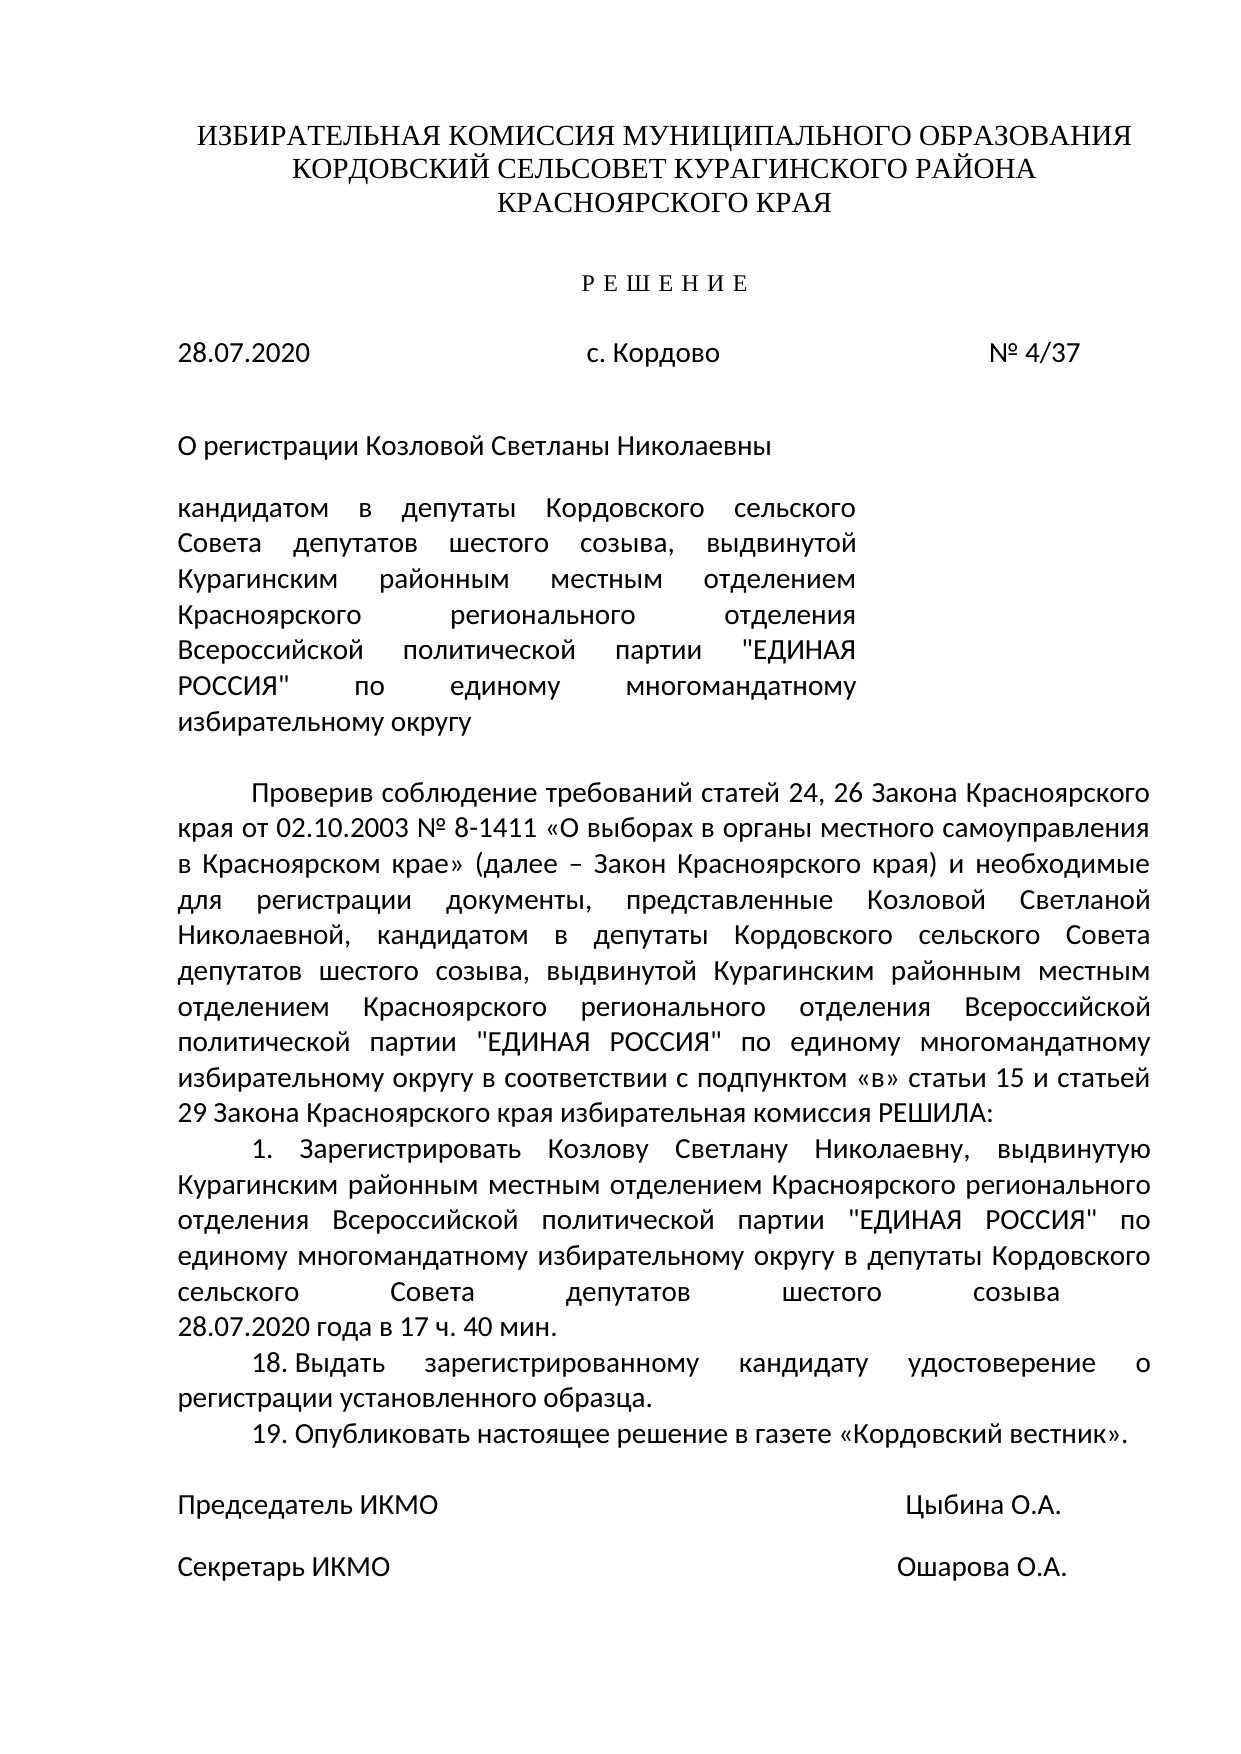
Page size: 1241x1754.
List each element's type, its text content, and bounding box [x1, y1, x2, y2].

text 1. Зарегистрировать Козлову Светлану Николаевну, выдвинутую Курагинским районным местным отделением Красноярского регионального отделения Всероссийской политической партии "ЕДИНАЯ РОССИЯ" по единому многомандатному избирательному округу в депутаты Кордовского сельского Совета депутатов шестого созыва 28.07.2020 года в 17 ч. 40 мин. [177, 1130, 1152, 1344]
list Выдать зарегистрированному кандидату удостоверение о регистрации установленного образца. [177, 1344, 1152, 1415]
text кандидатом в депутаты Кордовского сельского Совета депутатов шестого созыва, выдвинутой Курагинским районным местным отделением Красноярского регионального отделения Всероссийской политической партии "ЕДИНАЯ РОССИЯ" по единому многомандатному избирательному округу [177, 489, 857, 738]
text Проверив соблюдение требований статей 24, 26 Закона Красноярского края от 02.10.2003 № 8-1411 «О выборах в органы местного самоуправления в Красноярском крае» (далее – Закон Красноярского края) и необходимые для регистрации документы, представленные Козловой Светланой Николаевной, кандидатом в депутаты Кордовского сельского Совета депутатов шестого созыва, выдвинутой Курагинским районным местным отделением Красноярского регионального отделения Всероссийской политической партии "ЕДИНАЯ РОССИЯ" по единому многомандатному избирательному округу в соответствии с подпунктом «в» статьи 15 и статьей 29 Закона Красноярского края избирательная комиссия РЕШИЛА: [177, 774, 1152, 1130]
text РЕШЕНИЕ [177, 272, 1152, 296]
text 28.07.2020 с. Кордово № 4/37 [177, 344, 1152, 368]
title ИЗБИРАТЕЛЬНАЯ КОМИССИЯ МУНИЦИПАЛЬНОГО ОБРАЗОВАНИЯ КОРДОВСКИЙ СЕЛЬСОВЕТ КУРАГИНСКОГО РАЙОНА КРАСНОЯРСКОГО КРАЯ [177, 118, 1152, 219]
text Секретарь ИКМО Ошарова О.А. [177, 1548, 1152, 1584]
text О регистрации Козловой Светланы Николаевны [177, 427, 1152, 463]
list Опубликовать настоящее решение в газете «Кордовский вестник». [177, 1415, 1152, 1451]
text Председатель ИКМО Цыбина О.А. [177, 1486, 1152, 1522]
